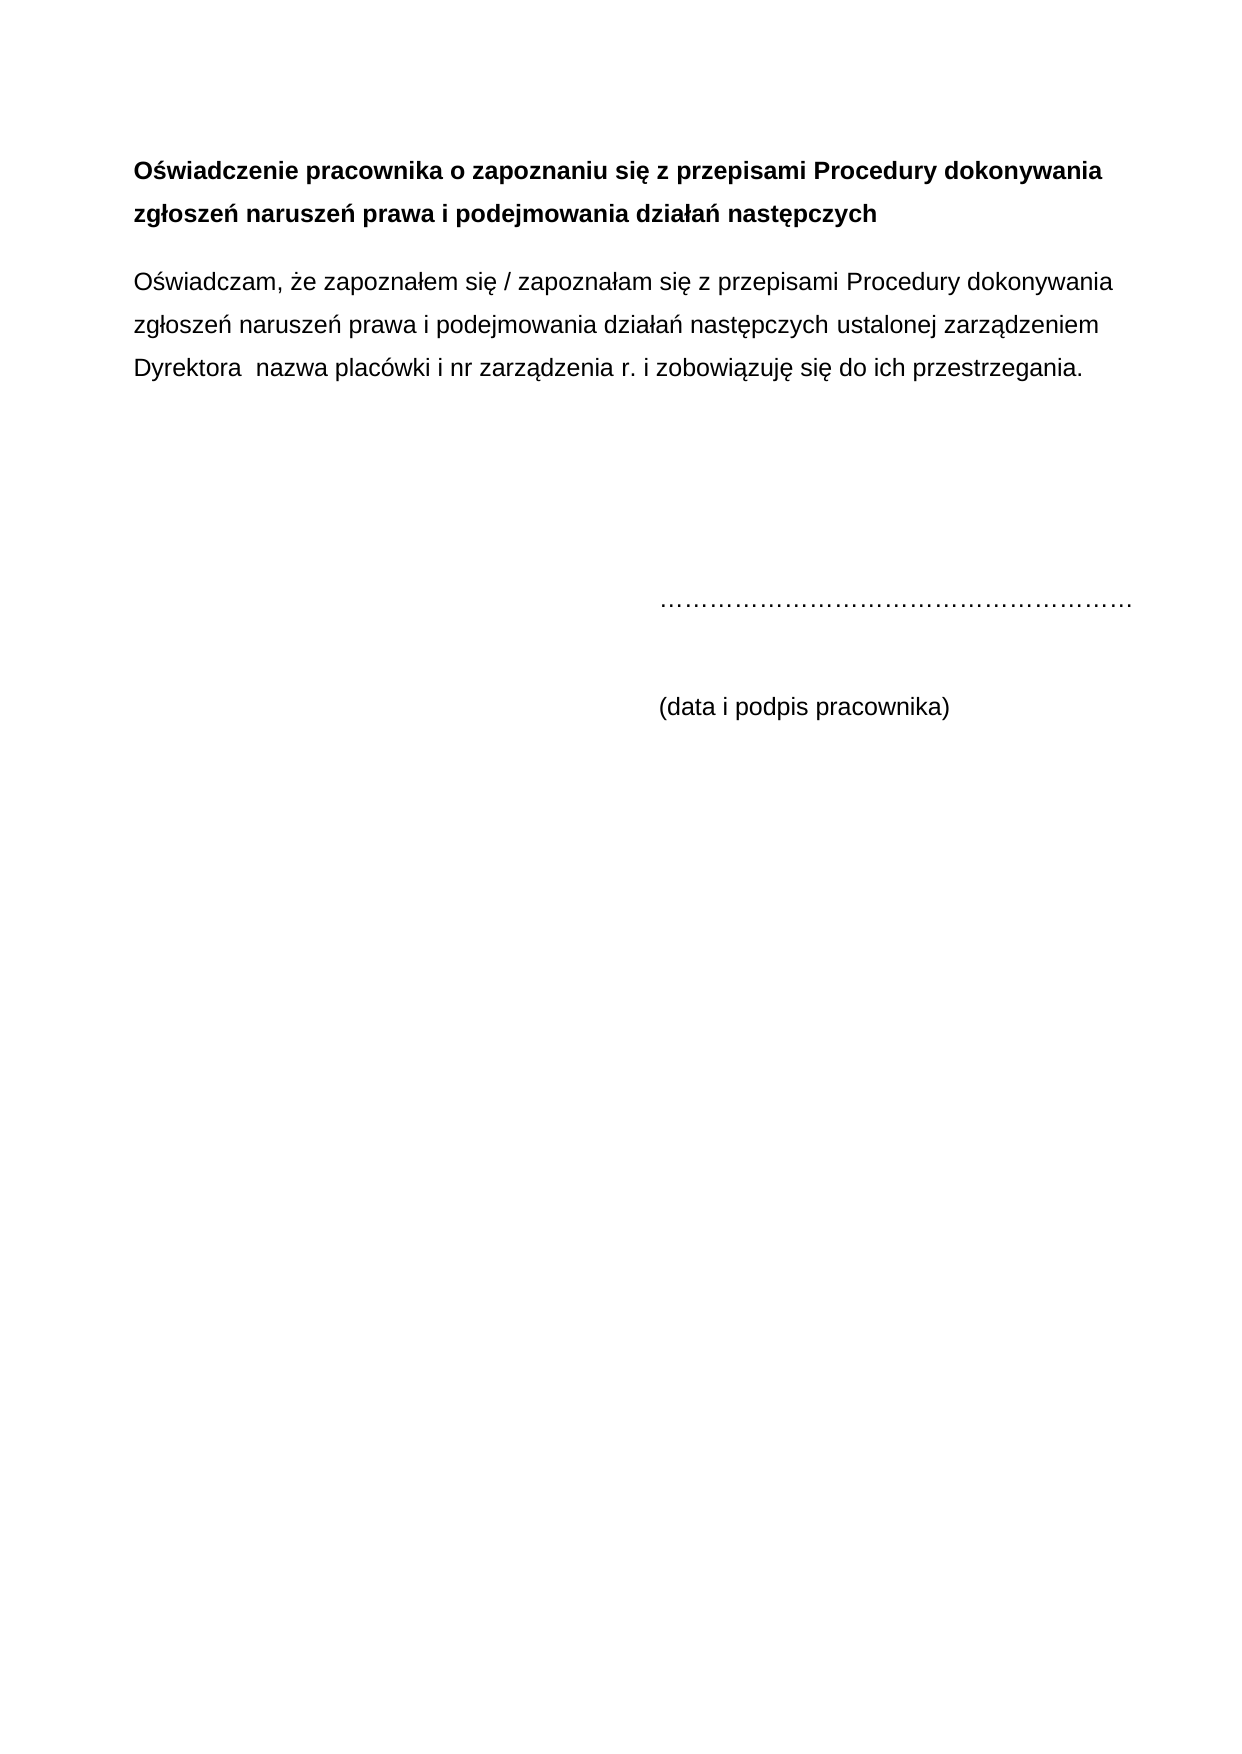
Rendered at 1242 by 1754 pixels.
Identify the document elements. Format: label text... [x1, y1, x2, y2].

subtitle Oświadczenie pracownika o zapoznaniu się z przepisami Procedury dokonywania zgłoszeń naruszeń prawa i podejmowania działań następczych [133, 156, 1149, 228]
text ………………………………………………… [658, 584, 1149, 613]
text Oświadczam, że zapoznałem się / zapoznałam się z przepisami Procedury dokonywania zgłoszeń naruszeń prawa i podejmowania działań następczych ustalonej zarządzeniem Dyrektora nazwa placówki i nr zarządzenia r. i zobowiązuję się do ich przestrzegania. [133, 267, 1146, 382]
text (data i podpis pracownika) [658, 652, 1149, 721]
